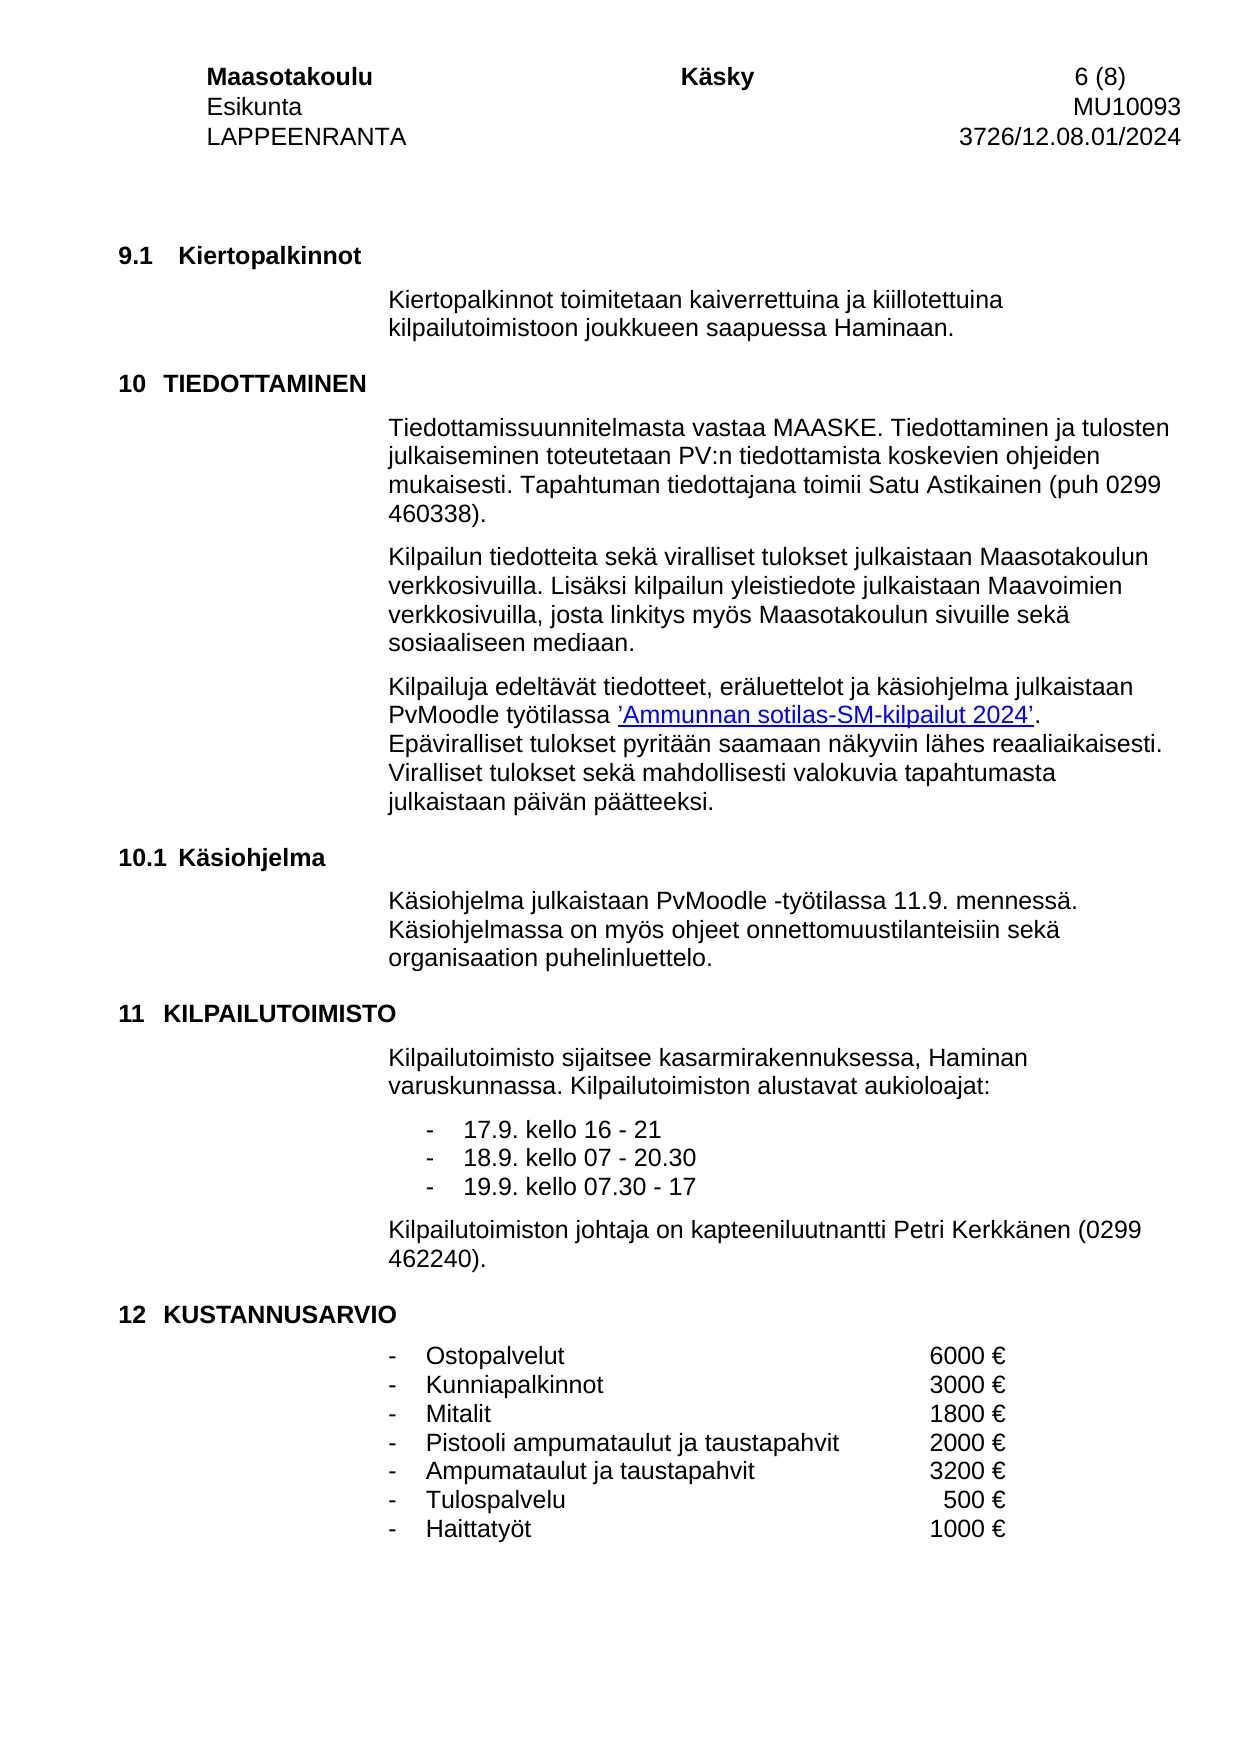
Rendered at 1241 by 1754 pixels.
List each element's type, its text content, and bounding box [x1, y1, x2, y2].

text Kilpailuja edeltävät tiedotteet, eräluettelot ja käsiohjelma julkaistaan PvMoodle työtilassa ’Ammunnan sotilas-SM-kilpailut 2024’. Epäviralliset tulokset pyritään saamaan näkyviin lähes reaaliaikaisesti. Viralliset tulokset sekä mahdollisesti valokuvia tapahtumasta julkaistaan päivän päätteeksi. [388, 672, 1181, 816]
list Haittatyöt 1000 € [388, 1514, 1181, 1543]
list Pistooli ampumataulut ja taustapahvit 2000 € [388, 1428, 1181, 1456]
list Ostopalvelut 6000 € [388, 1341, 1181, 1370]
text Kiertopalkinnot toimitetaan kaiverrettuina ja kiillotettuina kilpailutoimistoon joukkueen saapuessa Haminaan. [388, 285, 1181, 342]
subtitle Kiertopalkinnot [118, 241, 1181, 270]
text Käsiohjelma julkaistaan PvMoodle -työtilassa 11.9. mennessä. Käsiohjelmassa on myös ohjeet onnettomuustilanteisiin sekä organisaation puhelinluettelo. [388, 886, 1181, 972]
list Tulospalvelu 500 € [388, 1485, 1181, 1514]
list 18.9. kello 07 - 20.30 [426, 1143, 1181, 1172]
list 19.9. kello 07.30 - 17 [426, 1172, 1181, 1201]
text Tiedottamissuunnitelmasta vastaa MAASKE. Tiedottaminen ja tulosten julkaiseminen toteutetaan PV:n tiedottamista koskevien ohjeiden mukaisesti. Tapahtuman tiedottajana toimii Satu Astikainen (puh 0299 460338). [388, 413, 1181, 528]
list Mitalit 1800 € [388, 1399, 1181, 1428]
text Kilpailutoimisto sijaitsee kasarmirakennuksessa, Haminan varuskunnassa. Kilpailutoimiston alustavat aukioloajat: [388, 1043, 1181, 1100]
text Kilpailun tiedotteita sekä viralliset tulokset julkaistaan Maasotakoulun verkkosivuilla. Lisäksi kilpailun yleistiedote julkaistaan Maavoimien verkkosivuilla, josta linkitys myös Maasotakoulun sivuille sekä sosiaaliseen mediaan. [388, 542, 1181, 657]
text Kilpailutoimiston johtaja on kapteeniluutnantti Petri Kerkkänen (0299 462240). [388, 1216, 1181, 1273]
subtitle TIEDOTTAMINEN [118, 369, 1181, 398]
subtitle KUSTANNUSARVIO [118, 1300, 1181, 1329]
list 17.9. kello 16 - 21 [426, 1115, 1181, 1143]
list Kunniapalkinnot 3000 € [388, 1370, 1181, 1399]
subtitle KILPAILUTOIMISTO [118, 999, 1181, 1028]
subtitle Käsiohjelma [118, 843, 1181, 871]
list Ampumataulut ja taustapahvit 3200 € [388, 1456, 1181, 1485]
